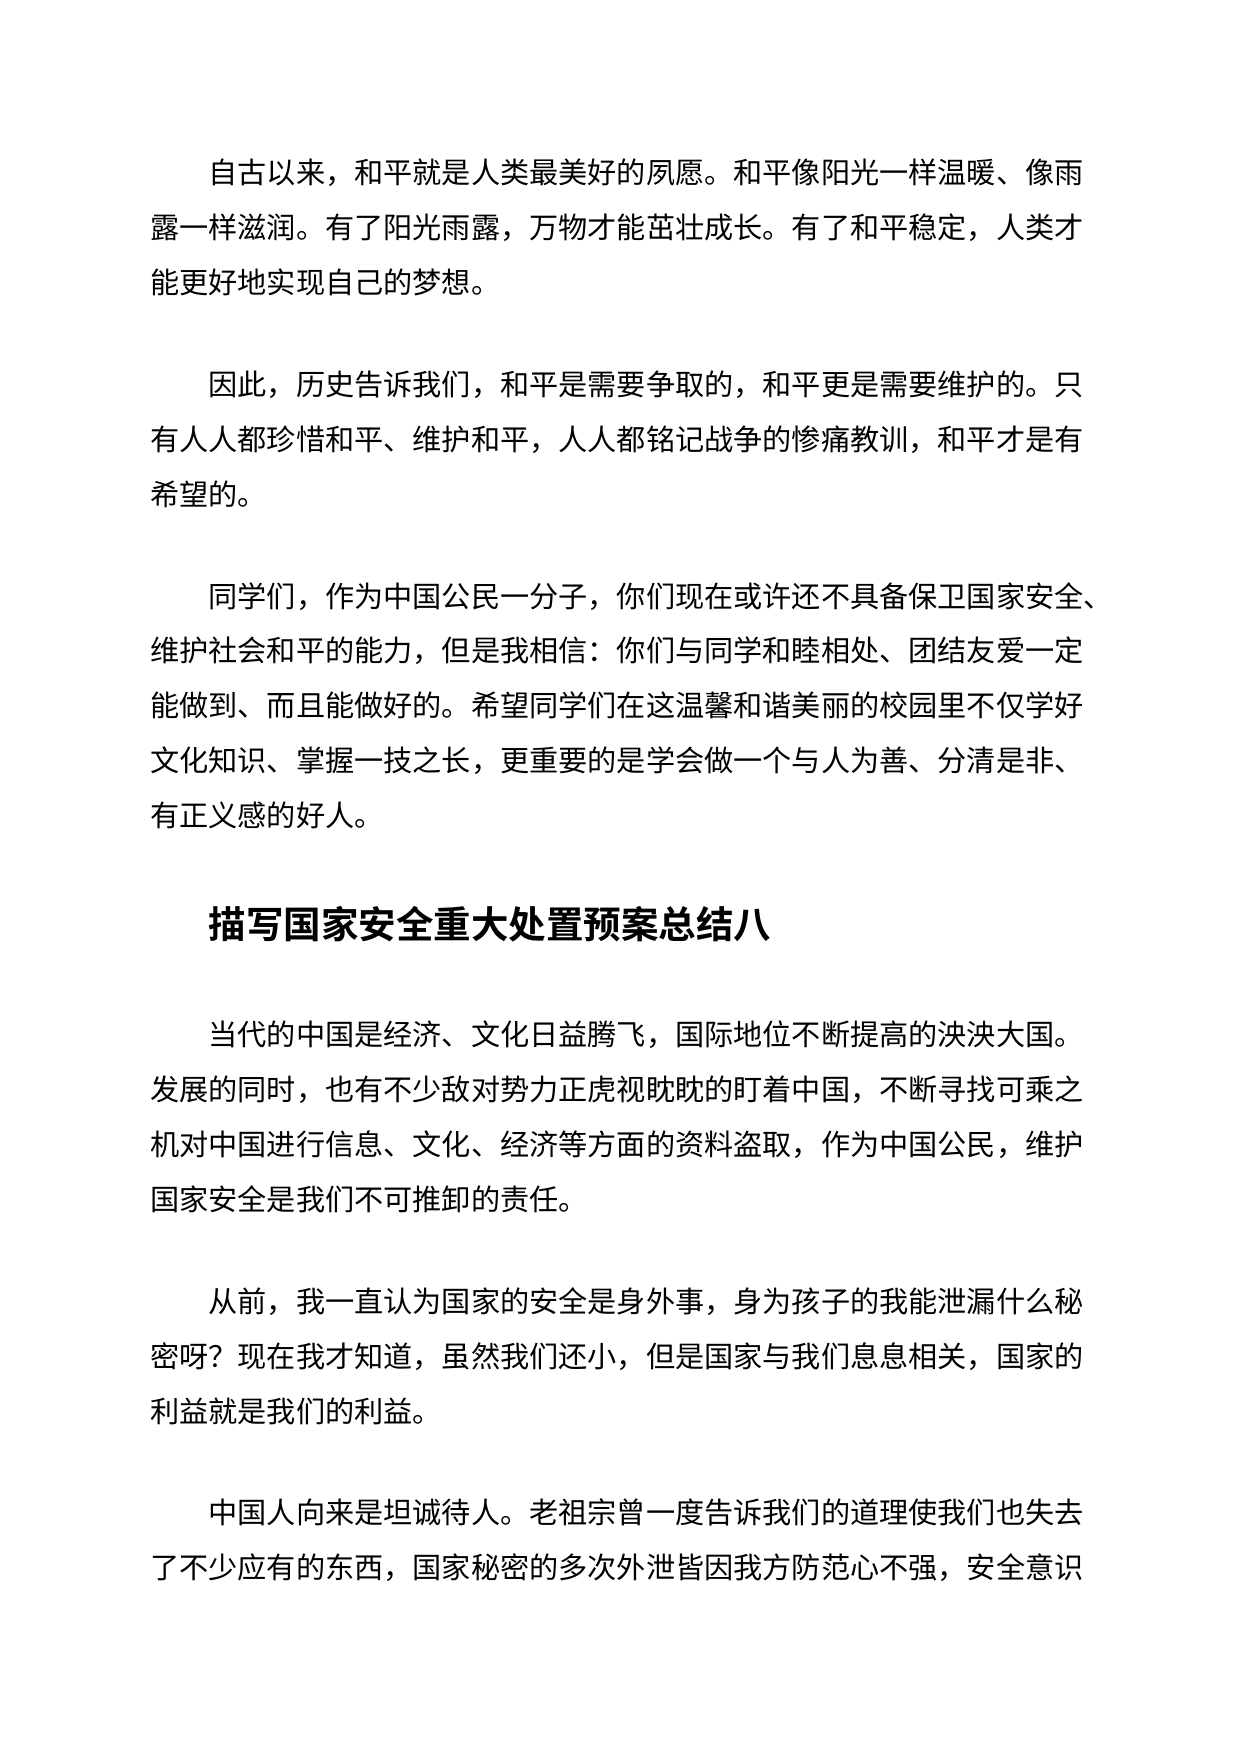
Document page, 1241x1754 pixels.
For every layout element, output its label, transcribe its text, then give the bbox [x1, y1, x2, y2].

text 当代的中国是经济、文化日益腾飞，国际地位不断提高的泱泱大国。发展的同时，也有不少敌对势力正虎视眈眈的盯着中国，不断寻找可乘之机对中国进行信息、文化、经济等方面的资料盗取，作为中国公民，维护国家安全是我们不可推卸的责任。 [150, 1012, 1090, 1219]
text 同学们，作为中国公民一分子，你们现在或许还不具备保卫国家安全、维护社会和平的能力，但是我相信：你们与同学和睦相处、团结友爱一定能做到、而且能做好的。希望同学们在这温馨和谐美丽的校园里不仅学好文化知识、掌握一技之长，更重要的是学会做一个与人为善、分清是非、有正义感的好人。 [150, 573, 1090, 835]
text 因此，历史告诉我们，和平是需要争取的，和平更是需要维护的。只有人人都珍惜和平、维护和平，人人都铭记战争的惨痛教训，和平才是有希望的。 [150, 362, 1090, 514]
text 从前，我一直认为国家的安全是身外事，身为孩子的我能泄漏什么秘密呀？现在我才知道，虽然我们还小，但是国家与我们息息相关，国家的利益就是我们的利益。 [150, 1278, 1090, 1430]
text 描写国家安全重大处置预案总结八 [150, 894, 1090, 949]
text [150, 1490, 1090, 1587]
text 自古以来，和平就是人类最美好的夙愿。和平像阳光一样温暖、像雨露一样滋润。有了阳光雨露，万物才能茁壮成长。有了和平稳定，人类才能更好地实现自己的梦想。 [150, 150, 1090, 302]
